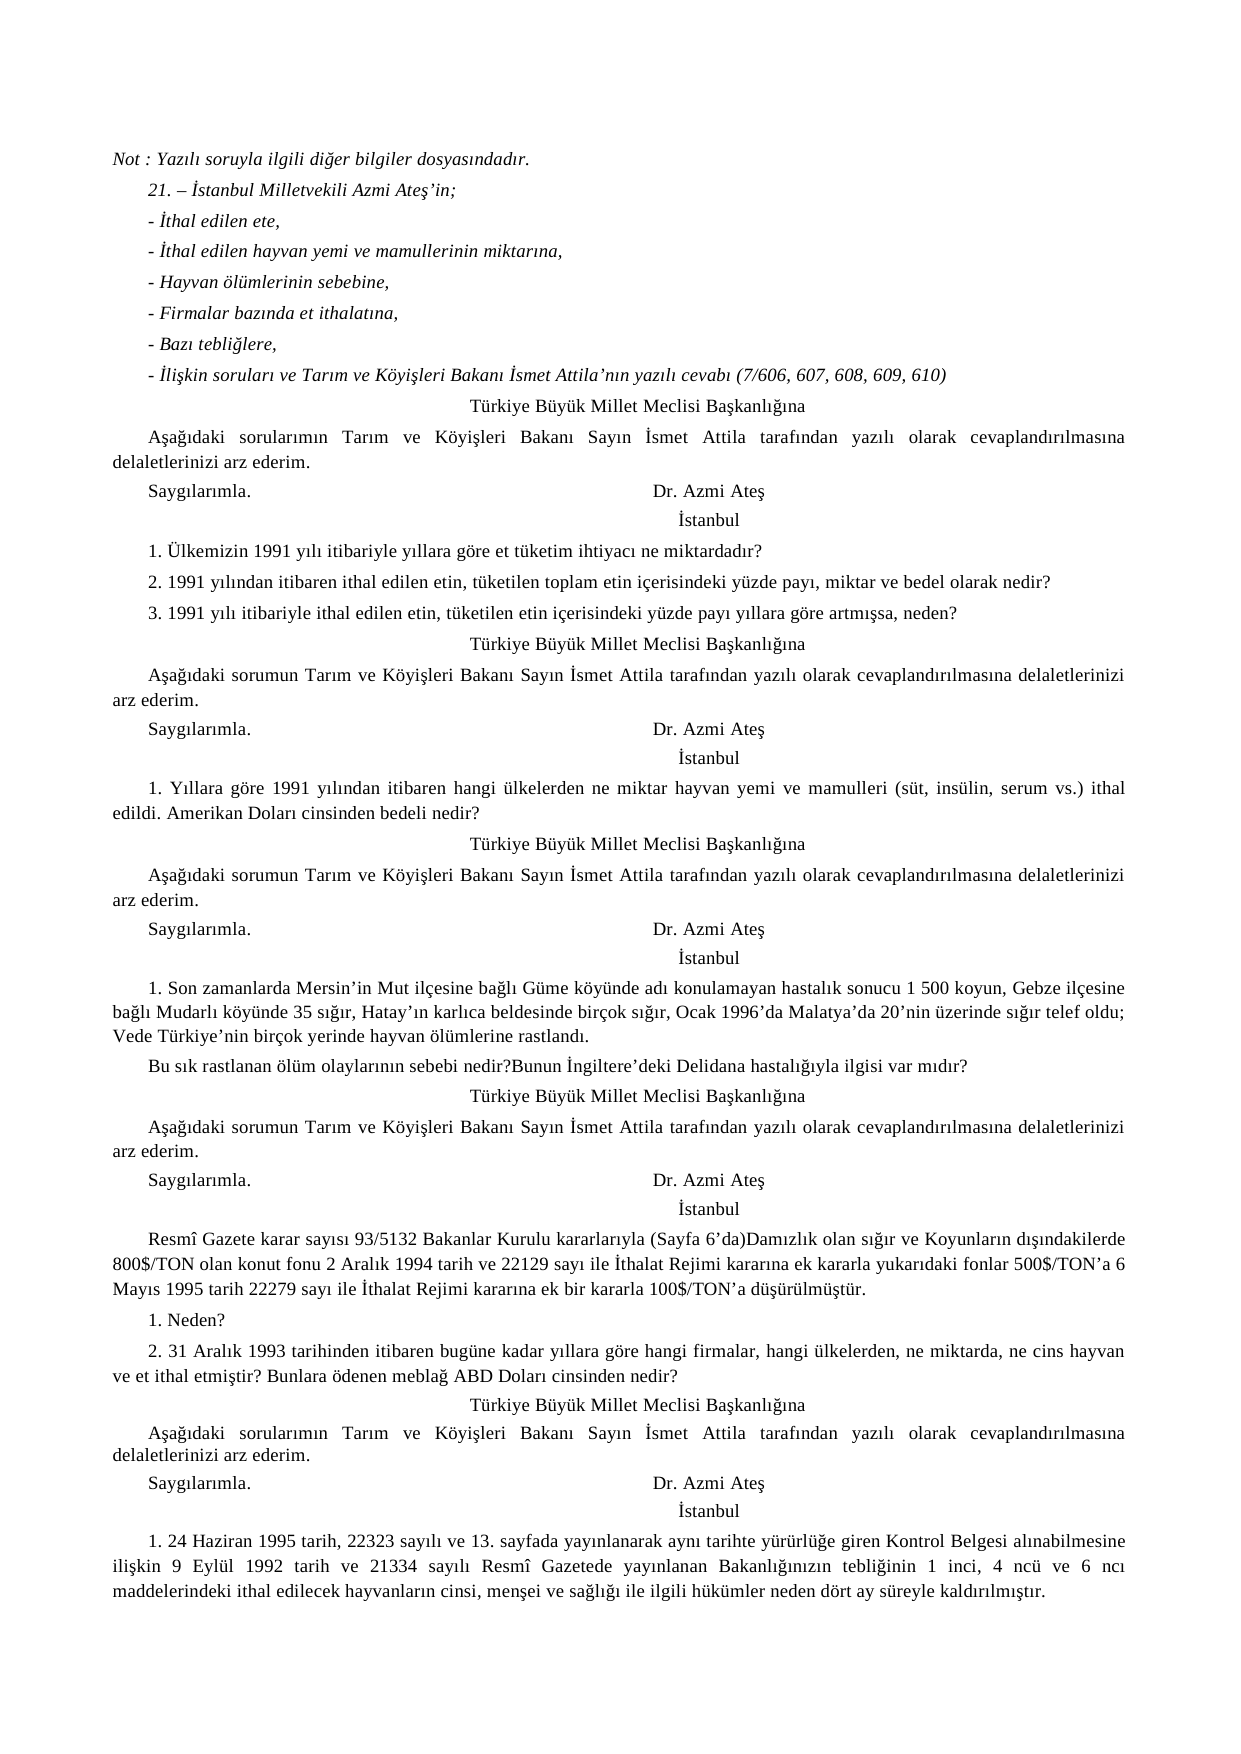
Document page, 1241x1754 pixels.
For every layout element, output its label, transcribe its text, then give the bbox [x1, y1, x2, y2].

text Saygılarımla. Dr. Azmi Ateş [112, 917, 1128, 940]
text Saygılarımla. Dr. Azmi Ateş [112, 1168, 1128, 1191]
text Türkiye Büyük Millet Meclisi Başkanlığına [112, 1084, 1128, 1108]
text 2. 1991 yılından itibaren ithal edilen etin, tüketilen toplam etin içerisindeki yüzde payı, miktar ve bedel olarak nedir? [112, 568, 1128, 593]
text 2. 31 Aralık 1993 tarihinden itibaren bugüne kadar yıllara göre hangi firmalar, hangi ülkelerden, ne miktarda, ne cins hayvan ve et ithal etmiştir? Bunlara ödenen meblağ ABD Doları cinsinden nedir? [112, 1338, 1128, 1388]
text Not : Yazılı soruyla ilgili diğer bilgiler dosyasındadır. [112, 148, 1128, 170]
text Aşağıdaki sorumun Tarım ve Köyişleri Bakanı Sayın İsmet Attila tarafından yazılı olarak cevaplandırılmasına delaletlerinizi arz ederim. [112, 661, 1128, 711]
text 1. Neden? [112, 1307, 1128, 1332]
text Türkiye Büyük Millet Meclisi Başkanlığına [112, 831, 1128, 856]
text İstanbul [112, 508, 1128, 531]
text - Hayvan ölümlerinin sebebine, [112, 269, 1128, 294]
text 21. – İstanbul Milletvekili Azmi Ateş’in; [112, 176, 1128, 201]
text 1. Son zamanlarda Mersin’in Mut ilçesine bağlı Güme köyünde adı konulamayan hastalık sonucu 1 500 koyun, Gebze ilçesine bağlı Mudarlı köyünde 35 sığır, Hatay’ın karlıca beldesinde birçok sığır, Ocak 1996’da Malatya’da 20’nin üzerinde sığır telef oldu; Vede Türkiye’nin birçok yerinde hayvan ölümlerine rastlandı. [112, 975, 1128, 1048]
text 3. 1991 yılı itibariyle ithal edilen etin, tüketilen etin içerisindeki yüzde payı yıllara göre artmışsa, neden? [112, 599, 1128, 624]
text - İlişkin soruları ve Tarım ve Köyişleri Bakanı İsmet Attila’nın yazılı cevabı (7/606, 607, 608, 609, 610) [112, 362, 1128, 387]
text - İthal edilen hayvan yemi ve mamullerinin miktarına, [112, 238, 1128, 263]
text Saygılarımla. Dr. Azmi Ateş [112, 479, 1128, 502]
text Türkiye Büyük Millet Meclisi Başkanlığına [112, 630, 1128, 655]
text - Firmalar bazında et ithalatına, [112, 300, 1128, 325]
text İstanbul [112, 1197, 1128, 1220]
text Saygılarımla. Dr. Azmi Ateş [112, 717, 1128, 740]
text İstanbul [112, 746, 1128, 769]
text Aşağıdaki sorularımın Tarım ve Köyişleri Bakanı Sayın İsmet Attila tarafından yazılı olarak cevaplandırılmasına delaletlerinizi arz ederim. [112, 423, 1128, 473]
text Aşağıdaki sorumun Tarım ve Köyişleri Bakanı Sayın İsmet Attila tarafından yazılı olarak cevaplandırılmasına delaletlerinizi arz ederim. [112, 1114, 1128, 1162]
text 1. Ülkemizin 1991 yılı itibariyle yıllara göre et tüketim ihtiyacı ne miktardadır? [112, 537, 1128, 562]
text İstanbul [112, 1500, 1128, 1522]
text Saygılarımla. Dr. Azmi Ateş [112, 1472, 1128, 1494]
text - Bazı tebliğlere, [112, 331, 1128, 356]
text 1. Yıllara göre 1991 yılından itibaren hangi ülkelerden ne miktar hayvan yemi ve mamulleri (süt, insülin, serum vs.) ithal edildi. Amerikan Doları cinsinden bedeli nedir? [112, 774, 1128, 824]
text İstanbul [112, 946, 1128, 969]
text Türkiye Büyük Millet Meclisi Başkanlığına [112, 1393, 1128, 1416]
text 1. 24 Haziran 1995 tarih, 22323 sayılı ve 13. sayfada yayınlanarak aynı tarihte yürürlüğe giren Kontrol Belgesi alınabilmesine ilişkin 9 Eylül 1992 tarih ve 21334 sayılı Resmî Gazetede yayınlanan Bakanlığınızın tebliğinin 1 inci, 4 ncü ve 6 ncı maddelerindeki ithal edilecek hayvanların cinsi, menşei ve sağlığı ile ilgili hükümler neden dört ay süreyle kaldırılmıştır. [112, 1528, 1128, 1603]
text Bu sık rastlanan ölüm olaylarının sebebi nedir?Bunun İngiltere’deki Delidana hastalığıyla ilgisi var mıdır? [112, 1053, 1128, 1078]
text Resmî Gazete karar sayısı 93/5132 Bakanlar Kurulu kararlarıyla (Sayfa 6’da)Damızlık olan sığır ve Koyunların dışındakilerde 800$/TON olan konut fonu 2 Aralık 1994 tarih ve 22129 sayı ile İthalat Rejimi kararına ek kararla yukarıdaki fonlar 500$/TON’a 6 Mayıs 1995 tarih 22279 sayı ile İthalat Rejimi kararına ek bir kararla 100$/TON’a düşürülmüştür. [112, 1226, 1128, 1301]
text Aşağıdaki sorularımın Tarım ve Köyişleri Bakanı Sayın İsmet Attila tarafından yazılı olarak cevaplandırılmasına delaletlerinizi arz ederim. [112, 1422, 1128, 1466]
text Türkiye Büyük Millet Meclisi Başkanlığına [112, 393, 1128, 418]
text - İthal edilen ete, [112, 207, 1128, 232]
text Aşağıdaki sorumun Tarım ve Köyişleri Bakanı Sayın İsmet Attila tarafından yazılı olarak cevaplandırılmasına delaletlerinizi arz ederim. [112, 861, 1128, 911]
